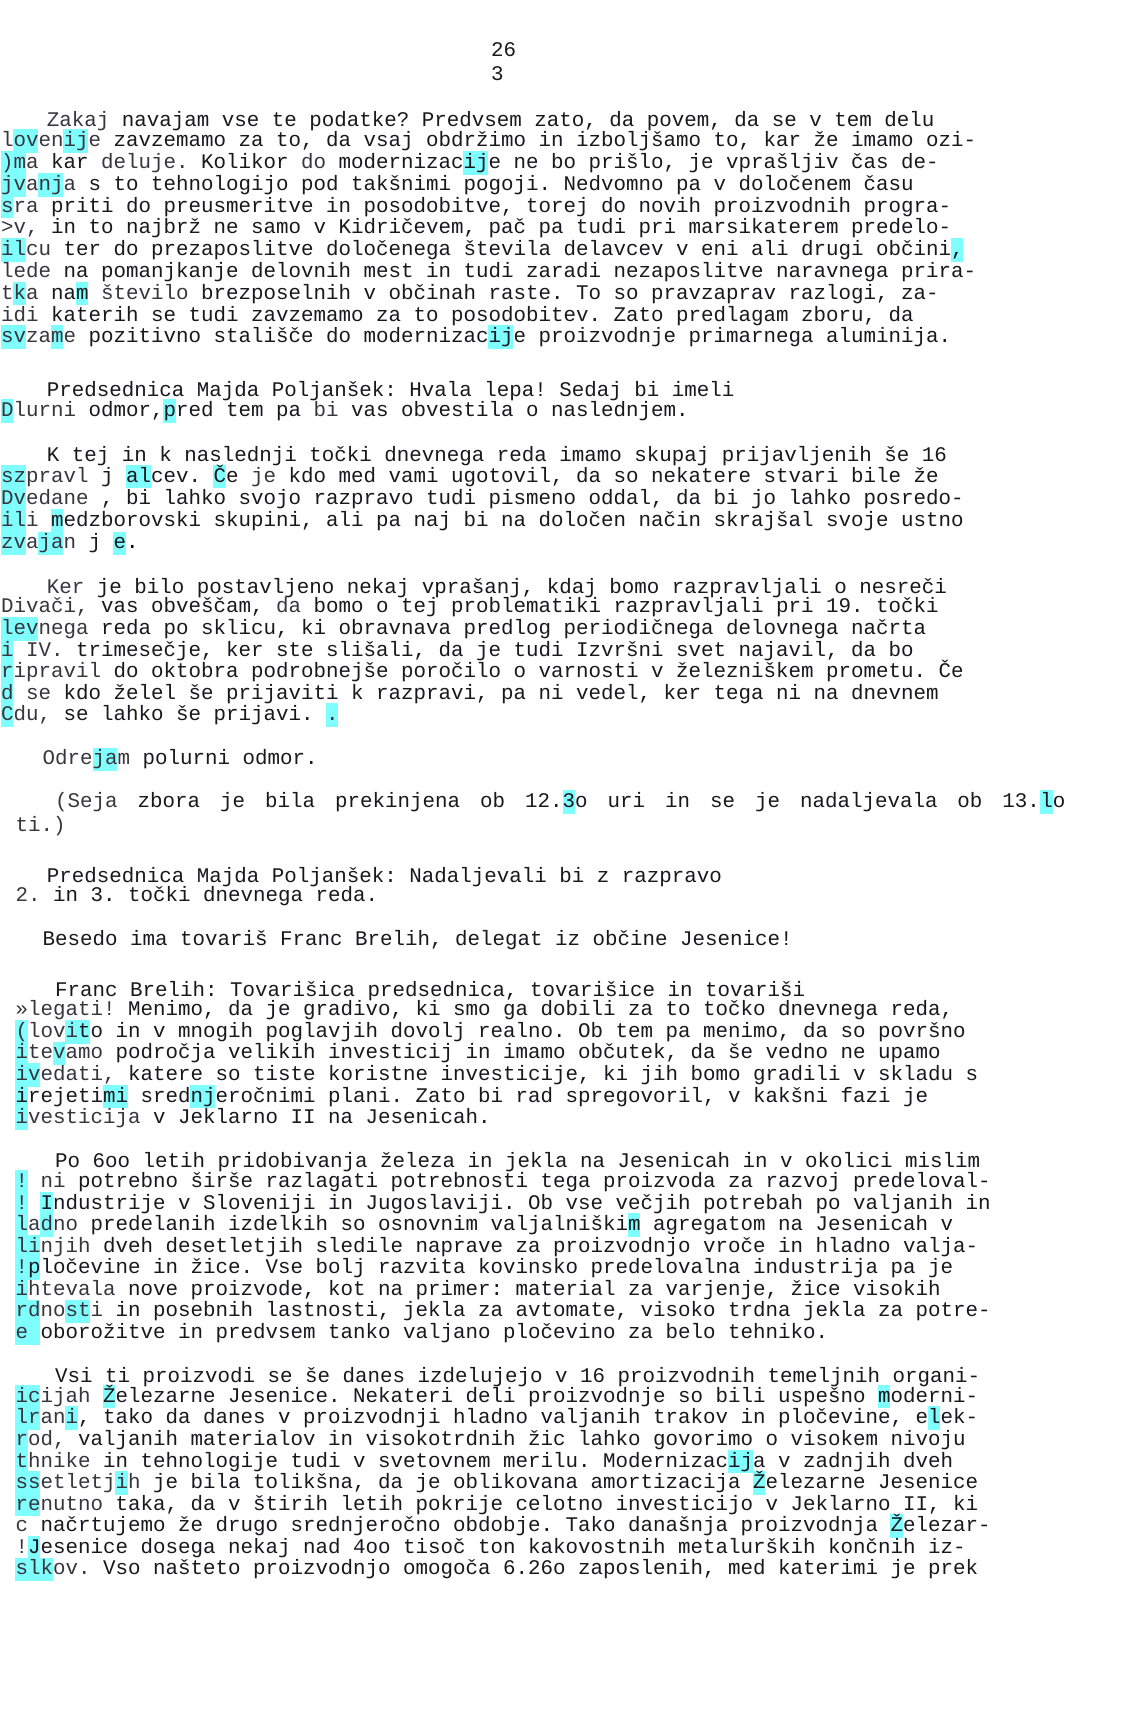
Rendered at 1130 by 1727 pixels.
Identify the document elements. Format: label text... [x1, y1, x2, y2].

text Predsednica Majda Poljanšek: Hvala lepa! Sedaj bi imeli Dlurni odmor,pred tem pa bi vas obvestila o naslednjem. [1, 378, 1065, 423]
text Vsi ti proizvodi se še danes izdelujejo v 16 proizvodnih temeljnih organi- icijah Železarne Jesenice. Nekateri deli proizvodnje so bili uspešno moderni- lrani, tako da danes v proizvodnji hladno valjanih trakov in pločevine, elek- rod, valjanih materialov in visokotrdnih žic lahko govorimo o visokem nivoju thnike in tehnologije tudi v svetovnem merilu. Modernizacija v zadnjih dveh ssetletjih je bila tolikšna, da je oblikovana amortizacija Železarne Jesenice renutno taka, da v štirih letih pokrije celotno investicijo v Jeklarno II, ki c načrtujemo že drugo srednjeročno obdobje. Tako današnja proizvodnja Železar- !Jesenice dosega nekaj nad 4oo tisoč ton kakovostnih metalurških končnih iz- slkov. Vso našteto proizvodnjo omogoča 6.26o zaposlenih, med katerimi je prek [15, 1366, 1065, 1581]
text (Seja zbora je bila prekinjena ob 12.3o uri in se je nadaljevala ob 13.lo ti.) [15, 790, 1065, 837]
text Ker je bilo postavljeno nekaj vprašanj, kdaj bomo razpravljali o nesreči Divači, vas obveščam, da bomo o tej problematiki razpravljali pri 19. točki levnega reda po sklicu, ki obravnava predlog periodičnega delovnega načrta i IV. trimesečje, ker ste slišali, da je tudi Izvršni svet najavil, da bo ripravil do oktobra podrobnejše poročilo o varnosti v železniškem prometu. Če d se kdo želel še prijaviti k razpravi, pa ni vedel, ker tega ni na dnevnem Cdu, se lahko še prijavi. . [1, 576, 1065, 727]
text Odrejam polurni odmor. [1, 748, 93, 769]
text Po 6oo letih pridobivanja železa in jekla na Jesenicah in v okolici mislim ! ni potrebno širše razlagati potrebnosti tega proizvoda za razvoj predeloval- ! Industrije v Sloveniji in Jugoslaviji. Ob vse večjih potrebah po valjanih in ladno predelanih izdelkih so osnovnim valjalniškim agregatom na Jesenicah v linjih dveh desetletjih sledile naprave za proizvodnjo vroče in hladno valja- !pločevine in žice. Vse bolj razvita kovinsko predelovalna industrija pa je ihtevala nove proizvode, kot na primer: material za varjenje, žice visokih rdnosti in posebnih lastnosti, jekla za avtomate, visoko trdna jekla za potre- e oborožitve in predvsem tanko valjano pločevino za belo tehniko. [15, 1151, 1065, 1345]
text K tej in k naslednji točki dnevnega reda imamo skupaj prijavljenih še 16 szpravl j alcev. Če je kdo med vami ugotovil, da so nekatere stvari bile že Dvedane , bi lahko svojo razpravo tudi pismeno oddal, da bi jo lahko posredo- ili medzborovski skupini, ali pa naj bi na določen način skrajšal svoje ustno zvajan j e. [1, 444, 1065, 555]
text Predsednica Majda Poljanšek: Nadaljevali bi z razpravo 2. in 3. točki dnevnega reda. [15, 866, 1065, 908]
text Besedo ima tovariš Franc Brelih, delegat iz občine Jesenice! [1, 928, 1065, 950]
text Franc Brelih: Tovarišica predsednica, tovarišice in tovariši »legati! Menimo, da je gradivo, ki smo ga dobili za to točko dnevnega reda, (lovito in v mnogih poglavjih dovolj realno. Ob tem pa menimo, da so površno itevamo področja velikih investicij in imamo občutek, da še vedno ne upamo ivedati, katere so tiste koristne investicije, ki jih bomo gradili v skladu s irejetimi srednjeročnimi plani. Zato bi rad spregovoril, v kakšni fazi je ivesticija v Jeklarno II na Jesenicah. [15, 979, 1065, 1130]
text Odrejam polurni odmor. [117, 748, 1065, 769]
text Zakaj navajam vse te podatke? Predvsem zato, da povem, da se v tem delu lovenije zavzemamo za to, da vsaj obdržimo in izboljšamo to, kar že imamo ozi- )ma kar deluje. Kolikor do modernizacije ne bo prišlo, je vprašljiv čas de- jvanja s to tehnologijo pod takšnimi pogoji. Nedvomno pa v določenem času sra priti do preusmeritve in posodobitve, torej do novih proizvodnih progra- >v, in to najbrž ne samo v Kidričevem, pač pa tudi pri marsikaterem predelo- ilcu ter do prezaposlitve določenega števila delavcev v eni ali drugi občini, lede na pomanjkanje delovnih mest in tudi zaradi nezaposlitve naravnega prira- tka nam število brezposelnih v občinah raste. To so pravzaprav razlogi, za- idi katerih se tudi zavzemamo za to posodobitev. Zato predlagam zboru, da svzame pozitivno stališče do modernizacije proizvodnje primarnega aluminija. [1, 109, 1065, 349]
